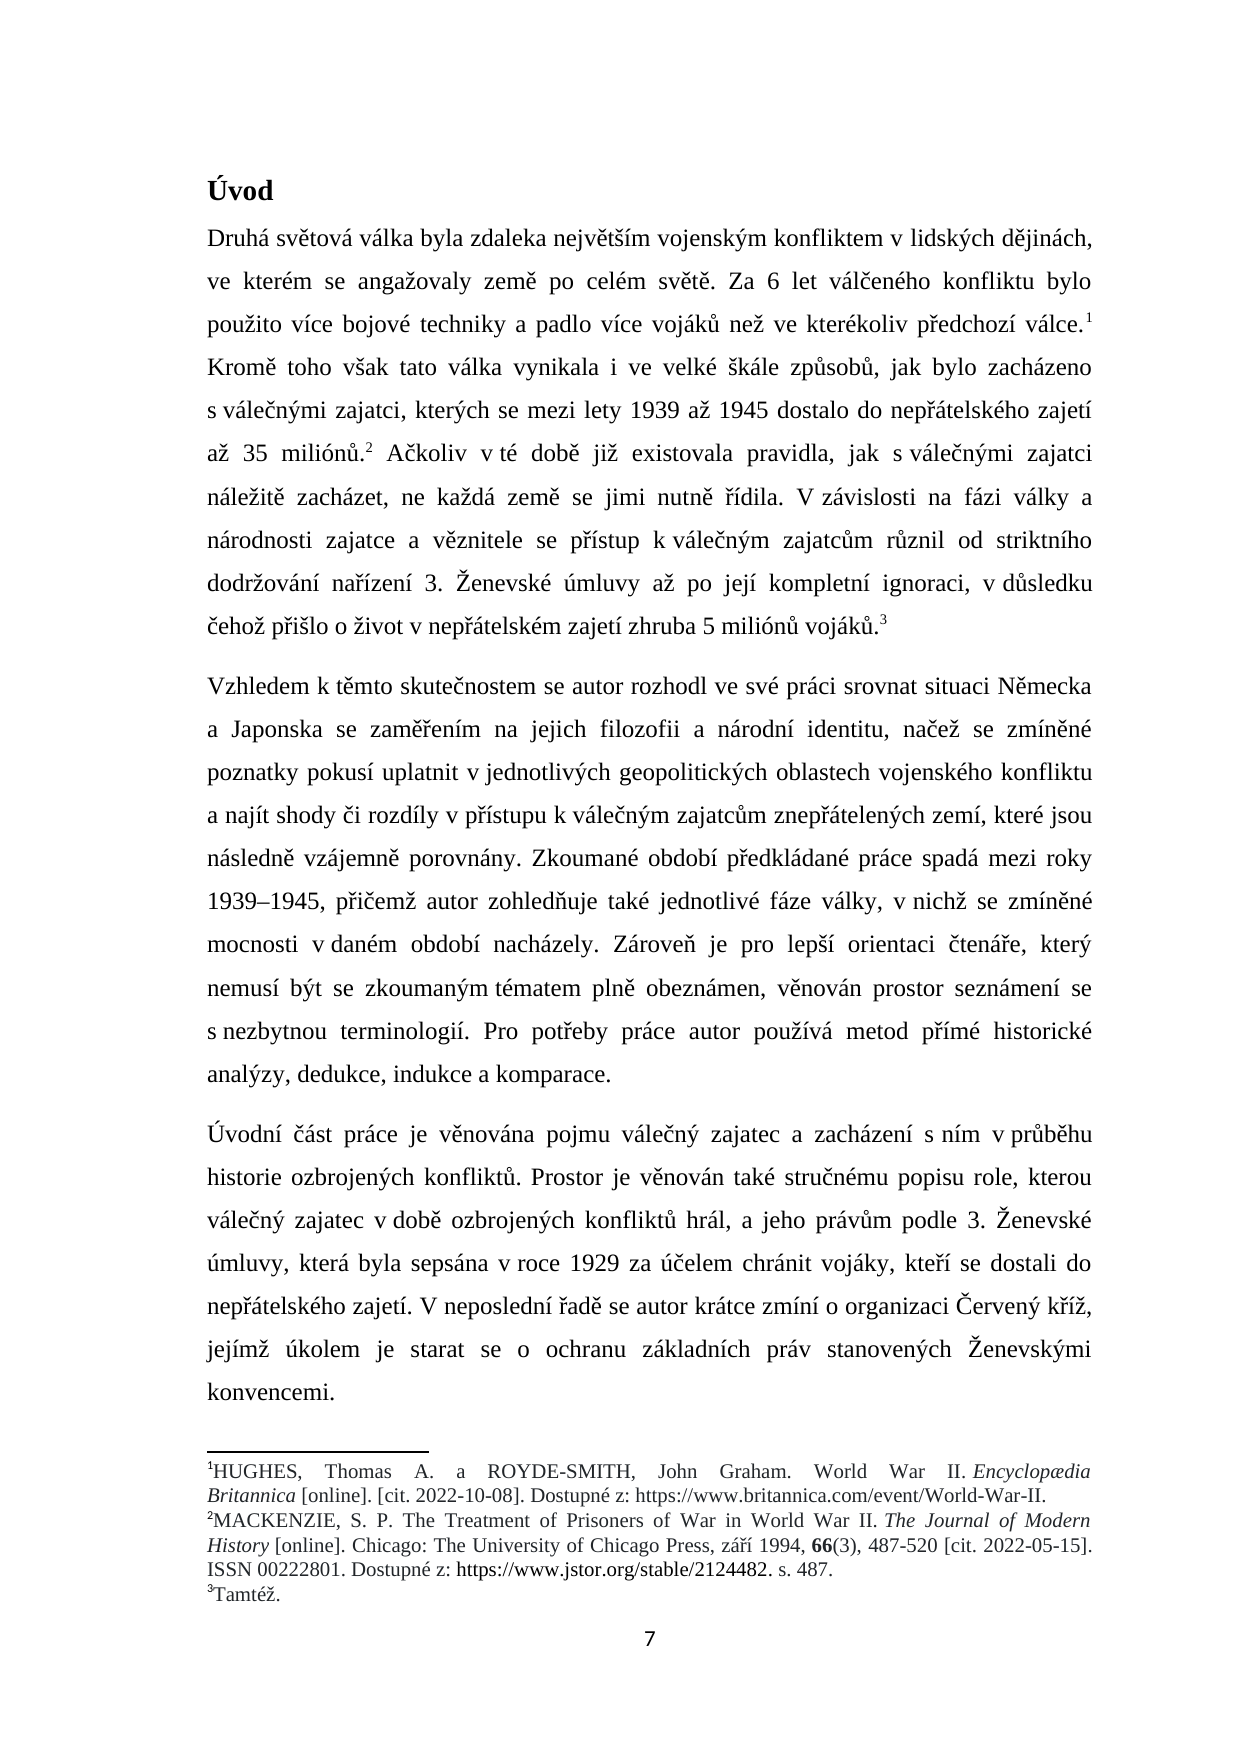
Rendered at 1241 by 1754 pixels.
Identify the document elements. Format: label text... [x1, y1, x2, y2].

text Druhá světová válka byla zdaleka největším vojenským konfliktem v lidských dějinách, ve kterém se angažovaly země po celém světě. Za 6 let válčeného konfliktu bylo použito více bojové techniky a padlo více vojáků než ve kterékoliv předchozí válce. Kromě toho však tato válka vynikala i ve velké škále způsobů, jak bylo zacházeno s válečnými zajatci, kterých se mezi lety 1939 až 1945 dostalo do nepřátelského zajetí až 35 miliónů. Ačkoliv v té době již existovala pravidla, jak s válečnými zajatci náležitě zacházet, ne každá země se jimi nutně řídila. V závislosti na fázi války a národnosti zajatce a věznitele se přístup k válečným zajatcům různil od striktního dodržování nařízení 3. Ženevské úmluvy až po její kompletní ignoraci, v důsledku čehož přišlo o život v nepřátelském zajetí zhruba 5 miliónů vojáků. [207, 223, 1093, 640]
subtitle Úvod [207, 173, 1093, 206]
text Vzhledem k těmto skutečnostem se autor rozhodl ve své práci srovnat situaci Německa a Japonska se zaměřením na jejich filozofii a národní identitu, načež se zmíněné poznatky pokusí uplatnit v jednotlivých geopolitických oblastech vojenského konfliktu a najít shody či rozdíly v přístupu k válečným zajatcům znepřátelených zemí, které jsou následně vzájemně porovnány. Zkoumané období předkládané práce spadá mezi roky 1939–1945, přičemž autor zohledňuje také jednotlivé fáze války, v nichž se zmíněné mocnosti v daném období nacházely. Zároveň je pro lepší orientaci čtenáře, který nemusí být se zkoumaným tématem plně obeznámen, věnován prostor seznámení se s nezbytnou terminologií. Pro potřeby práce autor používá metod přímé historické analýzy, dedukce, indukce a komparace. [207, 671, 1093, 1088]
text Úvodní část práce je věnována pojmu válečný zajatec a zacházení s ním v průběhu historie ozbrojených konfliktů. Prostor je věnován také stručnému popisu role, kterou válečný zajatec v době ozbrojených konfliktů hrál, a jeho právům podle 3. Ženevské úmluvy, která byla sepsána v roce 1929 za účelem chránit vojáky, kteří se dostali do nepřátelského zajetí. V neposlední řadě se autor krátce zmíní o organizaci Červený kříž, jejímž úkolem je starat se o ochranu základních práv stanovených Ženevskými konvencemi. [207, 1119, 1093, 1406]
